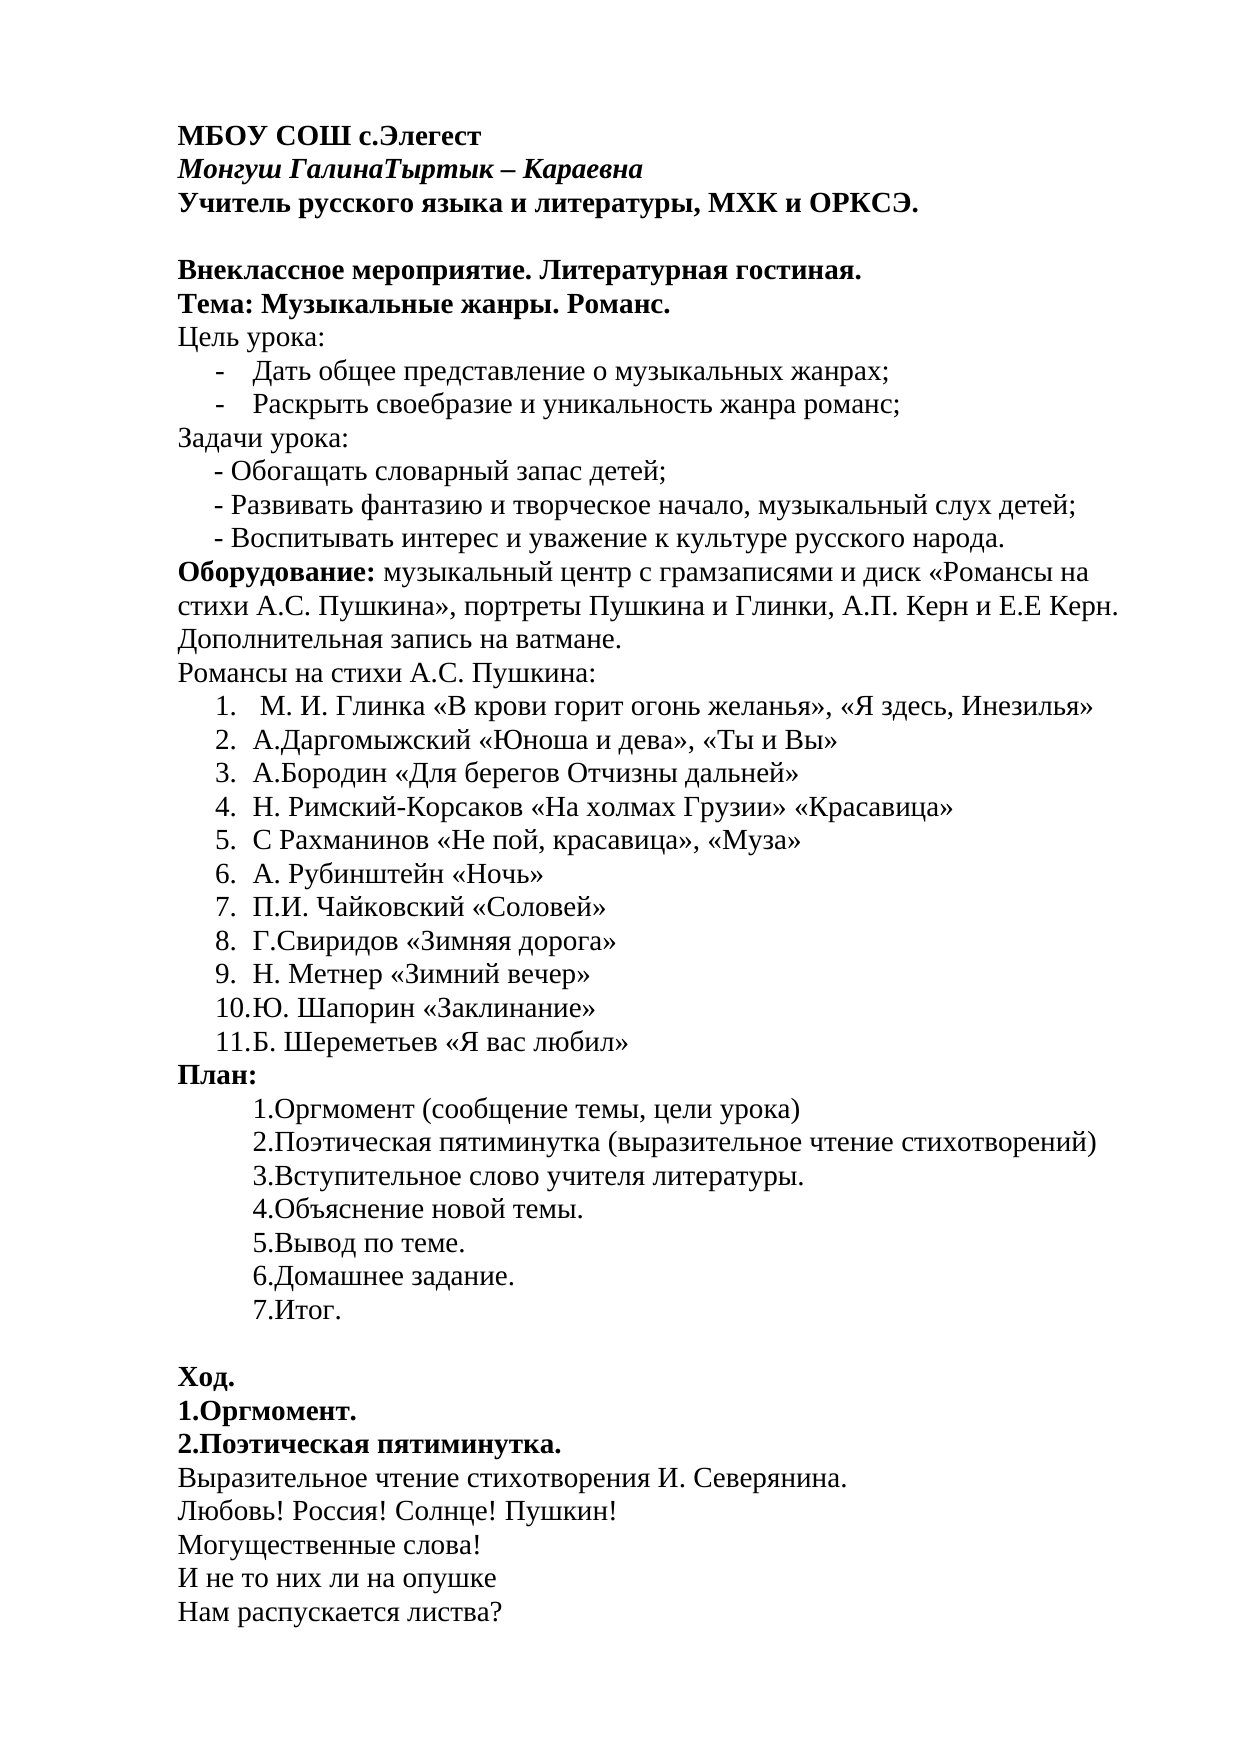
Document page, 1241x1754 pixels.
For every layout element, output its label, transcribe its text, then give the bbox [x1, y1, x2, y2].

text Ход. [177, 1359, 1152, 1393]
text 4.Объяснение новой темы. [252, 1191, 1152, 1225]
text Тема: Музыкальные жанры. Романс. [177, 286, 1152, 319]
text 2.Поэтическая пятиминутка (выразительное чтение стихотворений) [252, 1124, 1152, 1158]
list П.И. Чайковский «Соловей» [215, 889, 1152, 923]
text 5.Вывод по теме. [252, 1225, 1152, 1258]
list Раскрыть своебразие и уникальность жанра романс; [215, 386, 1152, 420]
text МБОУ СОШ с.Элегест [177, 118, 1152, 152]
text Цель урока: [177, 319, 1152, 353]
list Н. Метнер «Зимний вечер» [215, 957, 1152, 990]
list А. Рубинштейн «Ночь» [215, 856, 1152, 889]
text Монгуш ГалинаТыртык – Караевна [177, 152, 1152, 185]
list Дать общее представление о музыкальных жанрах; [215, 353, 1152, 386]
text Учитель русского языка и литературы, МХК и ОРКСЭ. [177, 185, 1152, 219]
text Задачи урока: [177, 420, 1152, 453]
text Дополнительная запись на ватмане. [177, 621, 1152, 655]
text Оборудование: музыкальный центр с грамзаписями и диск «Романсы на стихи А.С. Пушкина», портреты Пушкина и Глинки, А.П. Керн и Е.Е Керн. [177, 554, 1152, 621]
list Ю. Шапорин «Заклинание» [215, 990, 1152, 1024]
list Г.Свиридов «Зимняя дорога» [215, 923, 1152, 957]
list Б. Шереметьев «Я вас любил» [215, 1024, 1152, 1057]
text 2.Поэтическая пятиминутка. [177, 1426, 1152, 1460]
text Внеклассное мероприятие. Литературная гостиная. [177, 252, 1152, 286]
text 3.Вступительное слово учителя литературы. [252, 1158, 1152, 1191]
text Романсы на стихи А.С. Пушкина: [177, 655, 1152, 688]
text - Воспитывать интерес и уважение к культуре русского народа. [177, 521, 1152, 554]
text Выразительное чтение стихотворения И. Северянина. [177, 1460, 1152, 1493]
list А.Даргомыжский «Юноша и дева», «Ты и Вы» [215, 722, 1152, 755]
text - Развивать фантазию и творческое начало, музыкальный слух детей; [177, 487, 1152, 521]
text И не то них ли на опушке [177, 1560, 1152, 1594]
list М. И. Глинка «В крови горит огонь желанья», «Я здесь, Инезилья» [215, 688, 1152, 722]
text 7.Итог. [252, 1292, 1152, 1326]
text 1.Оргмомент (сообщение темы, цели урока) [252, 1091, 1152, 1124]
text План: [177, 1057, 1152, 1091]
list С Рахманинов «Не пой, красавица», «Муза» [215, 822, 1152, 856]
text - Обогащать словарный запас детей; [177, 453, 1152, 487]
text Любовь! Россия! Солнце! Пушкин! [177, 1493, 1152, 1527]
text 1.Оргмомент. [177, 1393, 1152, 1426]
text Могущественные слова! [177, 1527, 1152, 1560]
text Нам распускается листва? [177, 1594, 1152, 1627]
text 6.Домашнее задание. [252, 1258, 1152, 1292]
list Н. Римский-Корсаков «На холмах Грузии» «Красавица» [215, 789, 1152, 822]
list А.Бородин «Для берегов Отчизны дальней» [215, 755, 1152, 789]
